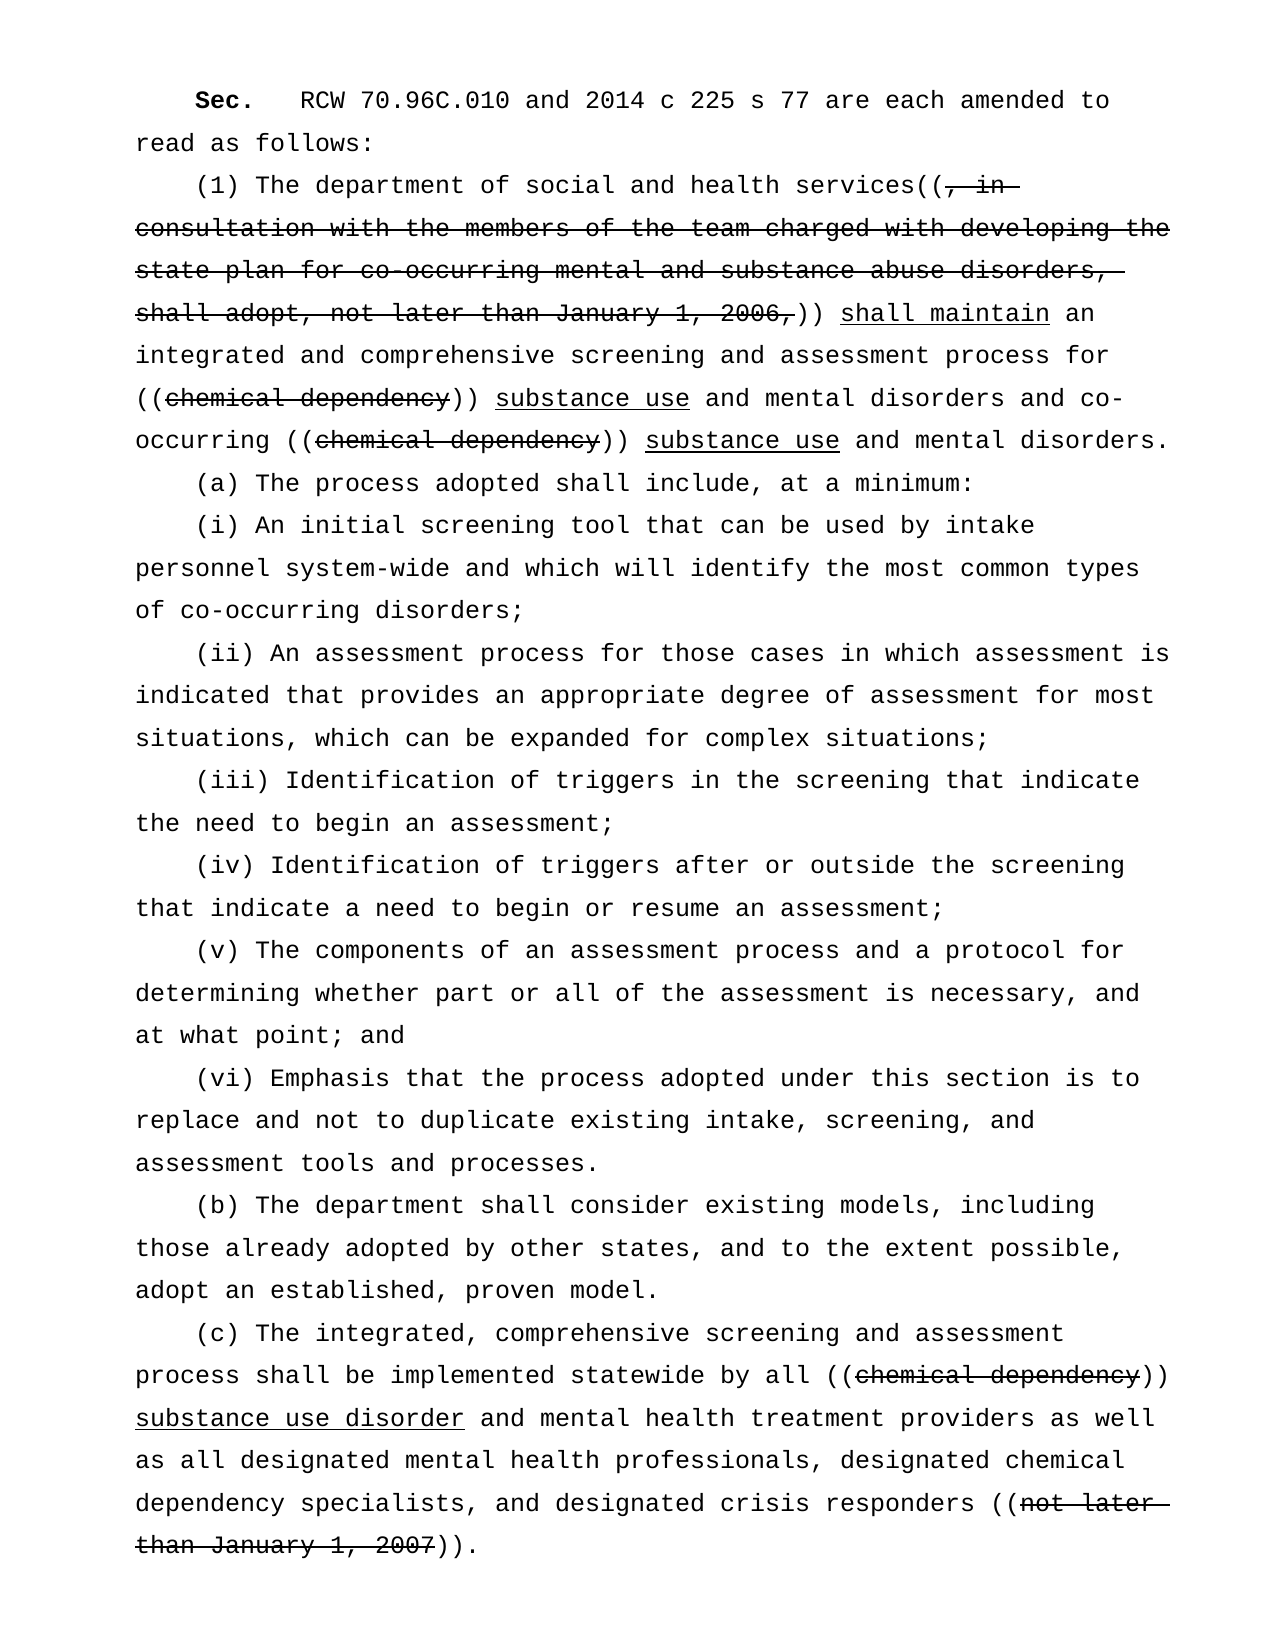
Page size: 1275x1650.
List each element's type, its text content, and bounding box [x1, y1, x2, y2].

text (i) An initial screening tool that can be used by intake personnel system-wide and which will identify the most common types of co-occurring disorders; [135, 500, 1170, 627]
text (iii) Identification of triggers in the screening that indicate the need to begin an assessment; [135, 755, 1170, 840]
text (ii) An assessment process for those cases in which assessment is indicated that provides an appropriate degree of assessment for most situations, which can be expanded for complex situations; [135, 627, 1170, 755]
text (iv) Identification of triggers after or outside the screening that indicate a need to begin or resume an assessment; [135, 840, 1170, 925]
text (b) The department shall consider existing models, including those already adopted by other states, and to the extent possible, adopt an established, proven model. [135, 1180, 1170, 1307]
text (1) The department of social and health services((, in consultation with the members of the team charged with developing the state plan for co-occurring mental and substance abuse disorders, shall adopt, not later than January 1, 2006,)) shall maintain an integrated and comprehensive screening and assessment process for ((chemical dependency)) substance use and mental disorders and co-occurring ((chemical dependency)) substance use and mental disorders. [135, 231, 1170, 457]
text (1) The department of social and health services((, in consultation with the members of the team charged with developing the state plan for co-occurring mental and substance abuse disorders, shall adopt, not later than January 1, 2006,)) shall maintain an integrated and comprehensive screening and assessment process for ((chemical dependency)) substance use and mental disorders and co-occurring ((chemical dependency)) substance use and mental disorders. [135, 160, 1170, 229]
text (a) The process adopted shall include, at a minimum: [135, 457, 1170, 500]
text (vi) Emphasis that the process adopted under this section is to replace and not to duplicate existing intake, screening, and assessment tools and processes. [135, 1052, 1170, 1180]
text Sec. RCW 70.96C.010 and 2014 c 225 s 77 are each amended to read as follows: [135, 75, 1170, 160]
text (c) The integrated, comprehensive screening and assessment process shall be implemented statewide by all ((chemical dependency)) substance use disorder and mental health treatment providers as well as all designated mental health professionals, designated chemical dependency specialists, and designated crisis responders ((not later than January 1, 2007)). [135, 1307, 1170, 1562]
text (v) The components of an assessment process and a protocol for determining whether part or all of the assessment is necessary, and at what point; and [135, 925, 1170, 1052]
